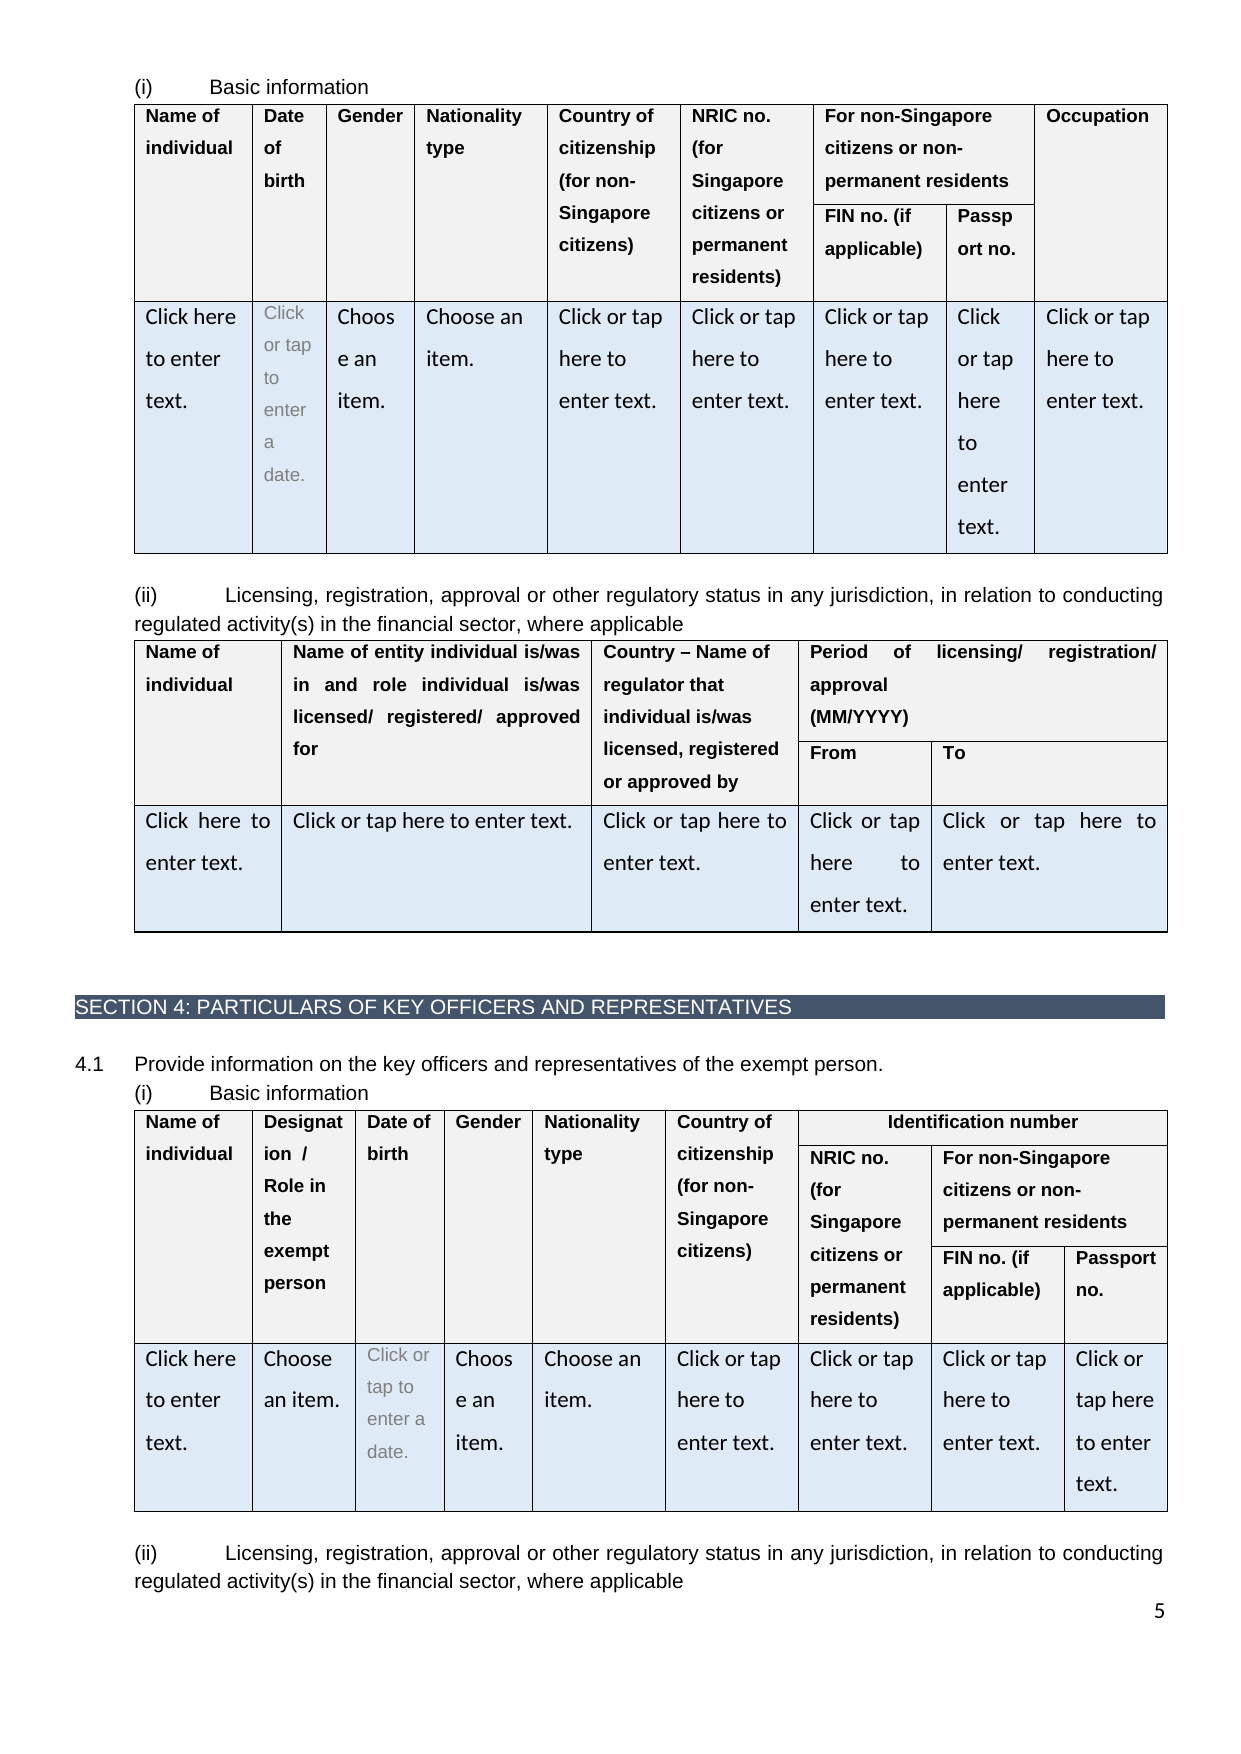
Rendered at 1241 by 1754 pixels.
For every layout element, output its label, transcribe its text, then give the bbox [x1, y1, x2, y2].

table_cell FIN no. (if applicable) [814, 205, 946, 301]
table_header Name of individual [135, 1111, 252, 1343]
table_cell From [799, 742, 931, 805]
table_header Designation / Role in the exempt person [253, 1111, 355, 1343]
table_header Country of citizenship (for non-Singapore citizens) [548, 105, 680, 301]
table_header Name of entity individual is/was in and role individual is/was licensed/ registered/ approved for [282, 641, 591, 805]
table_cell FIN no. (if applicable) [932, 1247, 1064, 1343]
table_cell NRIC no. (for Singapore citizens or permanent residents) [799, 1146, 931, 1343]
table_header Country of citizenship (for non-Singapore citizens) [666, 1111, 798, 1343]
table_cell For non-Singapore citizens or non-permanent residents [932, 1146, 1167, 1246]
list Licensing, registration, approval or other regulatory status in any jurisdiction, in relation to conducting regulated activity(s) in the financial sector, where applicable [134, 583, 1165, 636]
table_header Name of individual [135, 105, 252, 301]
table_header Date of birth [356, 1111, 444, 1343]
table_header Gender [445, 1111, 532, 1343]
table_cell Passport no. [947, 205, 1034, 301]
table_header Occupation [1035, 105, 1167, 301]
text SECTION 4: PARTICULARS OF KEY OFFICERS AND REPRESENTATIVES [75, 995, 1165, 1019]
list Basic information [134, 75, 1165, 99]
table_cell Passport no. [1065, 1247, 1167, 1343]
table_header Period of licensing/ registration/ approval (MM/YYYY) [799, 641, 1167, 741]
table_header NRIC no. (for Singapore citizens or permanent residents) [681, 105, 813, 301]
table_cell To [932, 742, 1167, 805]
table_header Gender [327, 105, 414, 301]
table_header For non-Singapore citizens or non-permanent residents [814, 105, 1034, 204]
table_header Nationality type [415, 105, 547, 301]
list Basic information [134, 1081, 1165, 1105]
table_header Date of birth [253, 105, 326, 301]
table_header Country – Name of regulator that individual is/was licensed, registered or approved by [592, 641, 798, 805]
list Licensing, registration, approval or other regulatory status in any jurisdiction, in relation to conducting regulated activity(s) in the financial sector, where applicable [134, 1541, 1165, 1593]
table_header Identification number [799, 1111, 1167, 1145]
table_header Name of individual [135, 641, 281, 805]
table_header Nationality type [533, 1111, 665, 1343]
list Provide information on the key officers and representatives of the exempt person. [75, 1052, 1165, 1076]
